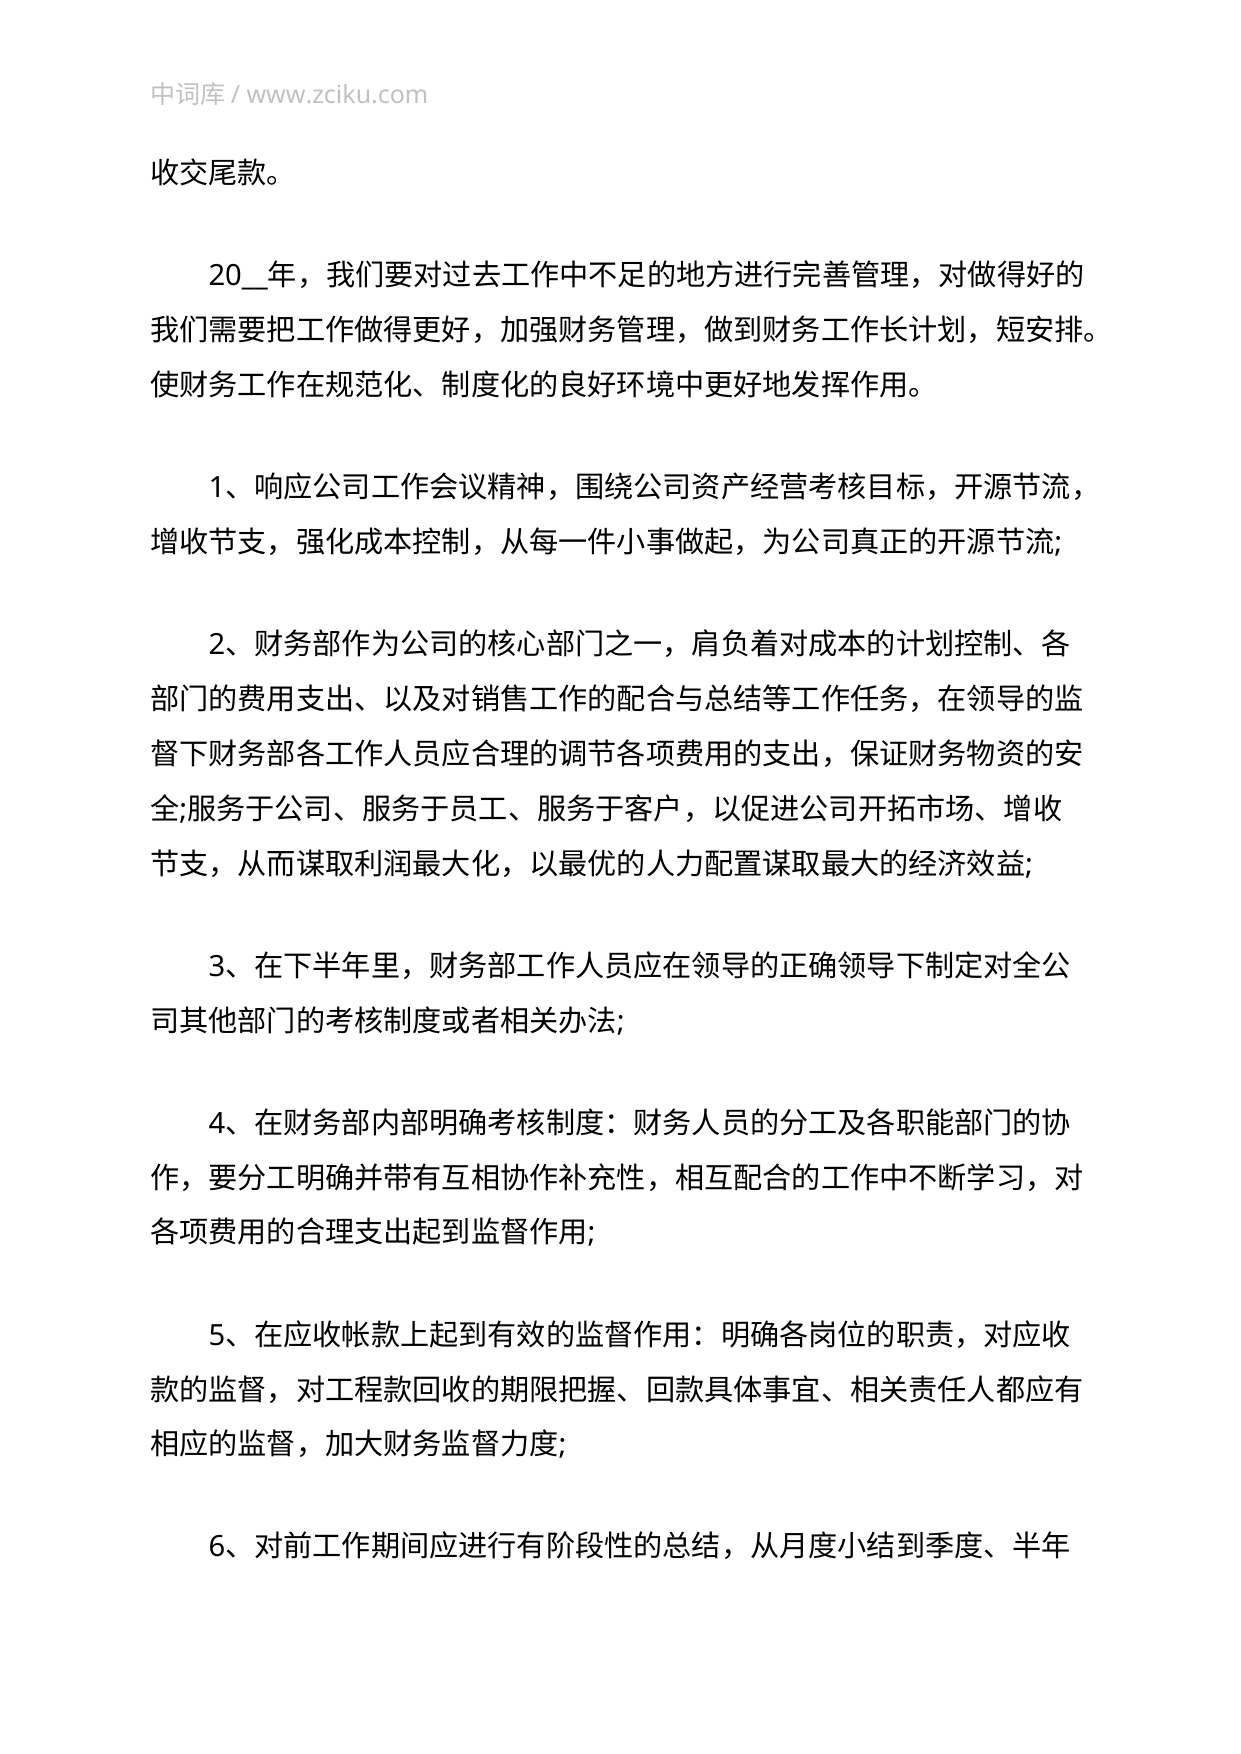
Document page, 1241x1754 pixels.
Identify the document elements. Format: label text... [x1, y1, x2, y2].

text 5、在应收帐款上起到有效的监督作用：明确各岗位的职责，对应收款的监督，对工程款回收的期限把握、回款具体事宜、相关责任人都应有相应的监督，加大财务监督力度; [150, 1311, 1090, 1463]
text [150, 150, 1090, 192]
text 2、财务部作为公司的核心部门之一，肩负着对成本的计划控制、各部门的费用支出、以及对销售工作的配合与总结等工作任务，在领导的监督下财务部各工作人员应合理的调节各项费用的支出，保证财务物资的安全;服务于公司、服务于员工、服务于客户，以促进公司开拓市场、增收节支，从而谋取利润最大化，以最优的人力配置谋取最大的经济效益; [150, 620, 1090, 883]
text 3、在下半年里，财务部工作人员应在领导的正确领导下制定对全公司其他部门的考核制度或者相关办法; [150, 942, 1090, 1039]
text 1、响应公司工作会议精神，围绕公司资产经营考核目标，开源节流，增收节支，强化成本控制，从每一件小事做起，为公司真正的开源节流; [150, 463, 1090, 561]
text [150, 1523, 1090, 1565]
text 20__年，我们要对过去工作中不足的地方进行完善管理，对做得好的我们需要把工作做得更好，加强财务管理，做到财务工作长计划，短安排。使财务工作在规范化、制度化的良好环境中更好地发挥作用。 [150, 252, 1090, 404]
text 4、在财务部内部明确考核制度：财务人员的分工及各职能部门的协作，要分工明确并带有互相协作补充性，相互配合的工作中不断学习，对各项费用的合理支出起到监督作用; [150, 1099, 1090, 1251]
